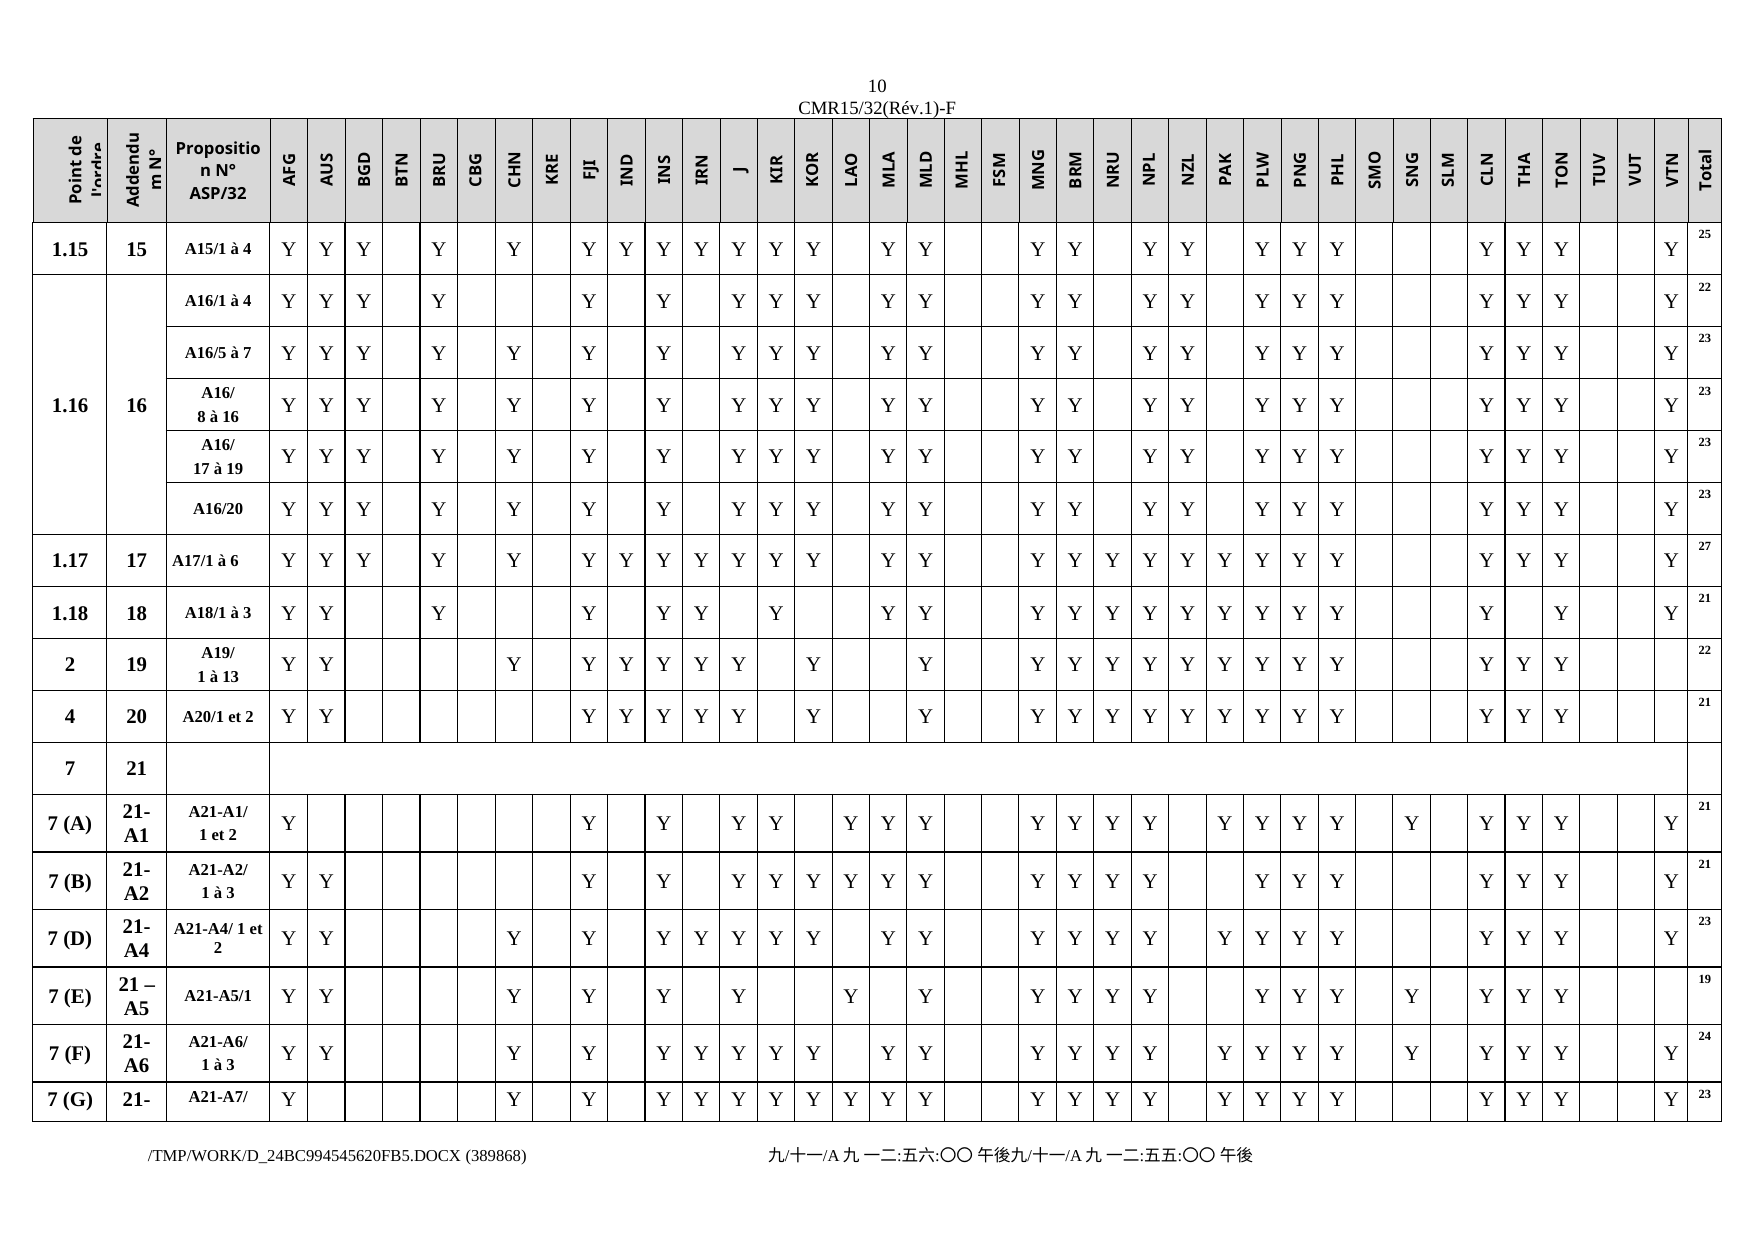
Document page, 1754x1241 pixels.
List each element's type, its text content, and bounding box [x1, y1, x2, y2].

table_cell [1431, 431, 1467, 482]
table_cell [1393, 691, 1430, 742]
table_cell Y [683, 910, 719, 966]
table_cell Y [870, 795, 906, 851]
table_cell Y [758, 795, 794, 851]
table_cell 1.17 [33, 535, 106, 586]
table_cell Y [758, 1025, 794, 1081]
table_cell [758, 968, 794, 1024]
table_header VTN [1655, 119, 1688, 222]
table_cell Y [1319, 795, 1355, 851]
table_cell Y [571, 1083, 607, 1121]
table_header NRU [1094, 119, 1131, 222]
table_cell Y [1244, 853, 1280, 909]
table_cell [383, 968, 419, 1024]
table_cell Y [1169, 223, 1206, 274]
table_cell Y [720, 795, 757, 851]
table_cell [982, 691, 1018, 742]
table_cell 4 [33, 691, 106, 742]
table_cell [683, 327, 719, 378]
table_header CBG [458, 119, 495, 222]
table_cell Y [758, 587, 794, 638]
table_cell Y [1207, 1025, 1243, 1081]
table_cell Y [1319, 968, 1355, 1024]
table_header MLA [870, 119, 907, 222]
table_cell [1618, 910, 1654, 966]
table_cell Y [1468, 431, 1504, 482]
table_cell Y [421, 587, 457, 638]
table_cell Y [1468, 795, 1504, 851]
table_cell Y [270, 853, 307, 909]
table_header Proposition N° ASP/32 [167, 119, 270, 222]
table_cell [533, 691, 570, 742]
table_header LAO [833, 119, 869, 222]
table_cell 7 (G) [33, 1083, 106, 1121]
table_cell Y [1094, 1025, 1131, 1081]
table_cell [1580, 639, 1617, 690]
table_cell Y [1506, 379, 1542, 430]
table_cell [346, 968, 382, 1024]
table_cell Y [1543, 639, 1579, 690]
table_cell [383, 853, 419, 909]
table_cell Y [1319, 275, 1355, 326]
table_cell [1580, 379, 1617, 430]
table_cell [1356, 275, 1392, 326]
table_header CLN [1468, 119, 1505, 222]
table_cell Y [1132, 795, 1168, 851]
table_cell [982, 1025, 1018, 1081]
table_cell Y [870, 1083, 906, 1121]
table_cell Y [1057, 535, 1093, 586]
table_cell Y [683, 1025, 719, 1081]
table_cell Y [1281, 535, 1318, 586]
table_cell Y [571, 535, 607, 586]
table_header VUT [1618, 119, 1654, 222]
table_cell 16 [107, 275, 166, 534]
table_cell A21-A5/1 [167, 968, 269, 1024]
table_cell Y [1281, 431, 1318, 482]
table_cell Y [907, 535, 944, 586]
table_cell [683, 795, 719, 851]
table_cell [383, 431, 419, 482]
table_header THA [1506, 119, 1542, 222]
table_cell [421, 968, 457, 1024]
table_cell [683, 275, 719, 326]
table_cell 7 [33, 743, 106, 794]
table_cell [1655, 968, 1687, 1024]
table_cell Y [346, 275, 382, 326]
table_cell Y [833, 1083, 869, 1121]
table_cell Y [683, 587, 719, 638]
table_cell Y [646, 968, 682, 1024]
table_cell [1094, 223, 1131, 274]
table_cell A21-A2/ 1 à 3 [167, 853, 269, 909]
table_cell Y [1094, 968, 1131, 1024]
table_cell Y [1655, 223, 1687, 274]
table_cell Y [1543, 431, 1579, 482]
table_cell [1580, 691, 1617, 742]
table_cell [1431, 1025, 1467, 1081]
table_cell Y [571, 223, 607, 274]
table_cell [833, 910, 869, 966]
table_cell [167, 743, 269, 794]
table_cell Y [833, 795, 869, 851]
table_cell Y [1543, 968, 1579, 1024]
table_cell Y [308, 483, 344, 534]
table_cell Y [571, 691, 607, 742]
table_cell [945, 1083, 981, 1121]
table_cell Y [1319, 431, 1355, 482]
table_cell Y [270, 691, 307, 742]
table_cell 21 [1688, 691, 1721, 742]
table_cell Y [1169, 691, 1206, 742]
table_cell Y [1655, 1083, 1687, 1121]
table_header BRM [1057, 119, 1093, 222]
table_cell [1618, 968, 1654, 1024]
table_cell Y [1506, 853, 1542, 909]
table_cell Y [720, 275, 757, 326]
table_cell [533, 275, 570, 326]
table_cell Y [646, 223, 682, 274]
table_cell Y [270, 275, 307, 326]
table_cell 1.18 [33, 587, 106, 638]
table_cell Y [1468, 691, 1504, 742]
table_cell [1393, 1083, 1430, 1121]
table_cell Y [795, 1025, 832, 1081]
table_cell [458, 587, 495, 638]
table_cell [533, 483, 570, 534]
table_cell [1356, 379, 1392, 430]
table_cell Y [1057, 483, 1093, 534]
table_cell Y [646, 910, 682, 966]
table_cell Y [270, 535, 307, 586]
table_cell [1207, 968, 1243, 1024]
table_cell Y [1281, 587, 1318, 638]
table_cell 25 [1688, 223, 1721, 274]
table_header AFG [271, 119, 307, 222]
table_cell [383, 587, 419, 638]
table_cell [458, 223, 495, 274]
table_cell 19 [1688, 968, 1721, 1024]
table_cell Y [720, 910, 757, 966]
table_cell [1618, 431, 1654, 482]
table_cell Y [1019, 795, 1056, 851]
table_cell Y [1244, 535, 1280, 586]
table_cell Y [870, 379, 906, 430]
table_cell Y [795, 691, 832, 742]
table_cell Y [1169, 483, 1206, 534]
table_cell Y [795, 223, 832, 274]
table_cell Y [496, 1083, 532, 1121]
table_cell Y [1019, 691, 1056, 742]
table_cell Y [1506, 910, 1542, 966]
table_cell Y [758, 223, 794, 274]
table_cell Y [1506, 795, 1542, 851]
table_cell Y [720, 1083, 757, 1121]
table_cell Y [1244, 431, 1280, 482]
table_header SMO [1356, 119, 1393, 222]
table_cell Y [1281, 483, 1318, 534]
table_cell Y [907, 795, 944, 851]
table_cell Y [1132, 587, 1168, 638]
table_cell Y [870, 1025, 906, 1081]
table_cell Y [646, 431, 682, 482]
table_header PHL [1319, 119, 1355, 222]
table_cell Y [496, 483, 532, 534]
table_cell [496, 795, 532, 851]
table_cell [683, 853, 719, 909]
table_cell [1393, 483, 1430, 534]
table_cell Y [571, 639, 607, 690]
table_cell Y [907, 853, 944, 909]
table_cell Y [795, 379, 832, 430]
table_cell Y [1244, 1083, 1280, 1121]
table_cell [833, 535, 869, 586]
table_cell [608, 587, 644, 638]
table_cell [1393, 587, 1430, 638]
table_cell [533, 379, 570, 430]
table_cell Y [1244, 691, 1280, 742]
table_cell Y [795, 1083, 832, 1121]
table_cell Y [1543, 910, 1579, 966]
table_cell [1169, 795, 1206, 851]
table_cell 7 (F) [33, 1025, 106, 1081]
table_cell 21-A6 [107, 1025, 166, 1081]
table_cell [383, 1025, 419, 1081]
table_cell [308, 795, 344, 851]
table_cell Y [720, 223, 757, 274]
table_cell [346, 1025, 382, 1081]
table_cell Y [496, 327, 532, 378]
table_cell A16/5 à 7 [167, 327, 269, 378]
table_cell Y [496, 639, 532, 690]
table_cell [383, 483, 419, 534]
table_cell Y [1506, 535, 1542, 586]
table_cell Y [758, 275, 794, 326]
table_cell Y [346, 535, 382, 586]
table_cell Y [1543, 275, 1579, 326]
table_header INS [646, 119, 682, 222]
table_cell [982, 1083, 1018, 1121]
table_header SNG [1394, 119, 1430, 222]
table_cell A21-A1/ 1 et 2 [167, 795, 269, 851]
table_cell Y [758, 853, 794, 909]
table_cell Y [1468, 639, 1504, 690]
table_cell Y [1057, 379, 1093, 430]
table_cell [945, 1025, 981, 1081]
table_cell Y [1655, 483, 1687, 534]
table_cell Y [571, 795, 607, 851]
table_cell Y [1506, 431, 1542, 482]
table_cell Y [1132, 327, 1168, 378]
table_cell Y [1655, 327, 1687, 378]
table_header TUV [1581, 119, 1617, 222]
table_cell [346, 587, 382, 638]
table_cell Y [571, 1025, 607, 1081]
table_cell Y [1057, 275, 1093, 326]
table_cell Y [907, 1025, 944, 1081]
table_cell [383, 327, 419, 378]
table_cell Y [907, 223, 944, 274]
table_cell Y [608, 639, 644, 690]
table_cell 24 [1688, 1025, 1721, 1081]
table_cell Y [1244, 223, 1280, 274]
table_cell Y [308, 223, 344, 274]
table_header Point de l'ordre du jour N° [34, 119, 107, 222]
table_cell [608, 1025, 644, 1081]
table_cell [833, 691, 869, 742]
table_cell Y [270, 223, 307, 274]
table_cell [982, 853, 1018, 909]
table_cell Y [1019, 275, 1056, 326]
table_cell 21 –A5 [107, 968, 166, 1024]
table_cell [533, 1083, 570, 1121]
table_cell 22 [1688, 639, 1721, 690]
table_header IRN [683, 119, 720, 222]
table_header J [721, 119, 757, 222]
table_cell [945, 379, 981, 430]
table_cell Y [870, 483, 906, 534]
table_header MLD [908, 119, 944, 222]
table_cell Y [1207, 587, 1243, 638]
table_cell [346, 691, 382, 742]
table_cell [833, 327, 869, 378]
table_cell [1356, 223, 1392, 274]
table_cell [1618, 691, 1654, 742]
table_cell Y [1019, 431, 1056, 482]
table_cell Y [1468, 379, 1504, 430]
table_cell [346, 1083, 382, 1121]
table_cell Y [1543, 327, 1579, 378]
table_cell [982, 535, 1018, 586]
table_cell Y [1655, 431, 1687, 482]
table_cell Y [308, 1025, 344, 1081]
table_header Addendum N° [108, 119, 166, 222]
table_cell [533, 639, 570, 690]
table_cell [1580, 910, 1617, 966]
table_cell Y [1655, 795, 1687, 851]
table_cell Y [1207, 535, 1243, 586]
table_cell [1356, 1083, 1392, 1121]
table_cell Y [1207, 910, 1243, 966]
table_cell Y [870, 587, 906, 638]
table_cell Y [1019, 1025, 1056, 1081]
table_cell 15 [107, 223, 166, 274]
table_cell [1431, 223, 1467, 274]
table_cell Y [795, 535, 832, 586]
table_cell Y [1169, 431, 1206, 482]
table_cell [1618, 853, 1654, 909]
table_cell [1618, 535, 1654, 586]
table_cell [533, 223, 570, 274]
table_cell [1393, 275, 1430, 326]
table_cell [458, 327, 495, 378]
table_cell [683, 379, 719, 430]
table_cell Y [496, 223, 532, 274]
table_cell Y [1057, 431, 1093, 482]
table_cell Y [1169, 535, 1206, 586]
table_cell Y [1169, 275, 1206, 326]
table_header Total [1689, 119, 1721, 222]
table_cell A16/ 17 à 19 [167, 431, 269, 482]
table_cell Y [907, 587, 944, 638]
table_cell Y [833, 968, 869, 1024]
table_cell [833, 275, 869, 326]
table_cell Y [907, 275, 944, 326]
table_cell Y [1655, 1025, 1687, 1081]
table_cell [945, 535, 981, 586]
table_cell Y [758, 1083, 794, 1121]
table_cell [945, 483, 981, 534]
table_header BTN [383, 119, 420, 222]
table_cell Y [1244, 1025, 1280, 1081]
table_cell [1393, 223, 1430, 274]
table_cell Y [1057, 691, 1093, 742]
table_cell A21-A7/ 1 à 3 [167, 1083, 269, 1121]
table_cell [458, 535, 495, 586]
table_cell Y [496, 535, 532, 586]
table_cell [1618, 795, 1654, 851]
table_cell Y [683, 691, 719, 742]
table_cell 21-A4 [107, 910, 166, 966]
table_cell [421, 639, 457, 690]
table_cell Y [1019, 223, 1056, 274]
table_cell Y [1019, 379, 1056, 430]
table_cell [421, 853, 457, 909]
table_cell Y [1281, 379, 1318, 430]
table_cell [982, 795, 1018, 851]
table_cell [1580, 1083, 1617, 1121]
table_cell Y [1094, 853, 1131, 909]
table_cell [982, 639, 1018, 690]
table_cell [1356, 639, 1392, 690]
table_cell Y [833, 853, 869, 909]
table_cell Y [1132, 223, 1168, 274]
table_cell Y [270, 379, 307, 430]
table_cell [421, 1025, 457, 1081]
table_cell Y [1281, 223, 1318, 274]
table_cell Y [308, 639, 344, 690]
table_cell [1580, 275, 1617, 326]
table_cell [608, 431, 644, 482]
table_cell Y [421, 379, 457, 430]
table_cell Y [720, 483, 757, 534]
table_cell [982, 910, 1018, 966]
table_cell [533, 853, 570, 909]
table_cell Y [907, 1083, 944, 1121]
table_cell [458, 691, 495, 742]
table_cell Y [270, 795, 307, 851]
table_cell [383, 1083, 419, 1121]
table_cell Y [608, 691, 644, 742]
table_cell [1393, 853, 1430, 909]
table_cell [383, 639, 419, 690]
table_cell Y [1543, 1083, 1579, 1121]
table_cell [1169, 968, 1206, 1024]
table_cell Y [870, 223, 906, 274]
table_cell Y [646, 587, 682, 638]
table_cell [1655, 639, 1687, 690]
table_cell Y [1094, 1083, 1131, 1121]
table_cell Y [1319, 639, 1355, 690]
table_cell Y [1543, 1025, 1579, 1081]
table_cell [458, 968, 495, 1024]
table_cell [496, 587, 532, 638]
table_cell [1356, 587, 1392, 638]
table_cell Y [346, 379, 382, 430]
table_cell [608, 853, 644, 909]
table_cell [421, 795, 457, 851]
table_cell Y [795, 327, 832, 378]
table_cell [1431, 483, 1467, 534]
table_cell 23 [1688, 379, 1721, 430]
table_cell Y [1244, 968, 1280, 1024]
table_cell [1207, 379, 1243, 430]
table_cell Y [907, 483, 944, 534]
table_cell Y [1468, 1083, 1504, 1121]
table_cell 2 [33, 639, 106, 690]
table_cell [683, 483, 719, 534]
table_cell Y [496, 379, 532, 430]
table_cell Y [1543, 535, 1579, 586]
table_cell Y [1281, 910, 1318, 966]
table_cell Y [571, 379, 607, 430]
table_cell 23 [1688, 1083, 1721, 1121]
table_cell [1688, 743, 1721, 794]
table_cell [1431, 379, 1467, 430]
table_cell Y [1132, 1083, 1168, 1121]
table_cell [1356, 968, 1392, 1024]
table_cell [870, 639, 906, 690]
table_cell Y [1543, 483, 1579, 534]
table_cell [1393, 327, 1430, 378]
table_cell [1506, 587, 1542, 638]
table_cell Y [1019, 968, 1056, 1024]
table_cell Y [1468, 853, 1504, 909]
table_cell Y [308, 968, 344, 1024]
table_cell [1356, 795, 1392, 851]
table_cell Y [270, 968, 307, 1024]
table_cell Y [683, 1083, 719, 1121]
table_cell Y [758, 379, 794, 430]
table_cell 1.15 [33, 223, 106, 274]
table_cell [795, 587, 832, 638]
table_cell [833, 223, 869, 274]
table_cell 20 [107, 691, 166, 742]
table_cell Y [1019, 853, 1056, 909]
table_cell [1094, 483, 1131, 534]
table_cell 19 [107, 639, 166, 690]
table_cell Y [795, 483, 832, 534]
table_cell A21-A6/ 1 à 3 [167, 1025, 269, 1081]
table_cell [458, 795, 495, 851]
table_cell 21-A7 [107, 1083, 166, 1121]
table_cell [945, 910, 981, 966]
table_cell A16/ 8 à 16 [167, 379, 269, 430]
table_cell Y [1244, 795, 1280, 851]
table_cell [1393, 431, 1430, 482]
table_cell [1431, 968, 1467, 1024]
table_cell Y [308, 910, 344, 966]
table_cell 21-A1 [107, 795, 166, 851]
table_cell Y [795, 431, 832, 482]
table_cell Y [308, 535, 344, 586]
table_cell Y [1244, 379, 1280, 430]
table_cell [1431, 910, 1467, 966]
table_cell 27 [1688, 535, 1721, 586]
table_cell Y [1319, 910, 1355, 966]
table_cell Y [646, 535, 682, 586]
table_cell [758, 639, 794, 690]
table_cell 21 [107, 743, 166, 794]
table_cell [1580, 795, 1617, 851]
table_cell [533, 1025, 570, 1081]
table_cell Y [1281, 968, 1318, 1024]
table_cell [1393, 379, 1430, 430]
table_cell [1207, 327, 1243, 378]
table_cell [458, 379, 495, 430]
table_cell Y [1132, 968, 1168, 1024]
table_cell Y [1506, 639, 1542, 690]
table_cell Y [1207, 1083, 1243, 1121]
table_cell [982, 327, 1018, 378]
table_cell 21 [1688, 587, 1721, 638]
table_cell [1094, 327, 1131, 378]
table_cell Y [1468, 535, 1504, 586]
table_cell [458, 910, 495, 966]
table_cell [1207, 483, 1243, 534]
table_cell Y [1094, 910, 1131, 966]
table_cell Y [1169, 587, 1206, 638]
table_cell Y [646, 1083, 682, 1121]
table_cell [458, 275, 495, 326]
table_cell Y [870, 327, 906, 378]
table_cell Y [571, 327, 607, 378]
table_cell [720, 587, 757, 638]
table_cell [1580, 535, 1617, 586]
table_cell [1207, 223, 1243, 274]
table_cell [795, 968, 832, 1024]
table_cell [870, 968, 906, 1024]
table_cell A15/1 à 4 [167, 223, 269, 274]
table_cell [1431, 587, 1467, 638]
table_cell [533, 587, 570, 638]
table_cell Y [1057, 853, 1093, 909]
table_cell [1356, 327, 1392, 378]
table_cell Y [270, 327, 307, 378]
table_cell Y [308, 691, 344, 742]
table_cell Y [308, 853, 344, 909]
table_cell [1580, 483, 1617, 534]
table_cell [982, 968, 1018, 1024]
table_cell [421, 1083, 457, 1121]
table_cell Y [1393, 968, 1430, 1024]
table_cell [1618, 379, 1654, 430]
table_cell Y [1543, 379, 1579, 430]
table_cell [833, 1025, 869, 1081]
table_cell Y [1057, 223, 1093, 274]
table_cell Y [1281, 795, 1318, 851]
table_cell [1618, 587, 1654, 638]
table_cell [683, 431, 719, 482]
table_cell Y [421, 223, 457, 274]
table_cell Y [1655, 275, 1687, 326]
table_cell [1580, 431, 1617, 482]
table_cell Y [346, 327, 382, 378]
table_cell Y [1543, 691, 1579, 742]
table_cell Y [1019, 910, 1056, 966]
table_cell Y [1468, 968, 1504, 1024]
table_cell Y [1132, 379, 1168, 430]
table_cell [608, 968, 644, 1024]
table_cell Y [1244, 639, 1280, 690]
table_cell [982, 379, 1018, 430]
table_cell Y [758, 483, 794, 534]
table_cell [1655, 691, 1687, 742]
table_cell Y [421, 535, 457, 586]
table_cell Y [1468, 275, 1504, 326]
table_cell Y [421, 275, 457, 326]
table_cell Y [1057, 587, 1093, 638]
table_header BRU [421, 119, 457, 222]
table_cell Y [270, 483, 307, 534]
table_cell Y [1244, 275, 1280, 326]
table_cell [1580, 223, 1617, 274]
table_cell Y [1468, 1025, 1504, 1081]
table_cell Y [1207, 795, 1243, 851]
table_cell [608, 379, 644, 430]
table_cell Y [308, 327, 344, 378]
table_cell Y [1207, 639, 1243, 690]
table_cell A17/1 à 6 [167, 535, 269, 586]
table_cell Y [270, 639, 307, 690]
table_cell Y [1169, 639, 1206, 690]
table_cell Y [346, 483, 382, 534]
table_cell Y [758, 535, 794, 586]
table_cell Y [646, 691, 682, 742]
table_header PNG [1282, 119, 1318, 222]
table_cell 7 (D) [33, 910, 106, 966]
table_cell [982, 587, 1018, 638]
table_cell 7 (B) [33, 853, 106, 909]
table_cell [608, 483, 644, 534]
table_cell Y [646, 853, 682, 909]
table_cell [1431, 275, 1467, 326]
table_header FJI [571, 119, 607, 222]
table_cell [458, 431, 495, 482]
table_cell [1618, 1025, 1654, 1081]
table_cell [1094, 379, 1131, 430]
table_cell [945, 431, 981, 482]
table_cell Y [870, 535, 906, 586]
table_cell [421, 910, 457, 966]
table_header PAK [1207, 119, 1243, 222]
table_cell Y [758, 431, 794, 482]
table_cell [533, 910, 570, 966]
table_cell Y [907, 431, 944, 482]
table_cell Y [571, 853, 607, 909]
table_cell [383, 691, 419, 742]
table_header KIR [758, 119, 794, 222]
table_cell Y [1057, 639, 1093, 690]
table_header PLW [1244, 119, 1281, 222]
table_header CHN [496, 119, 532, 222]
table_cell Y [1543, 587, 1579, 638]
table_cell [795, 795, 832, 851]
table_cell Y [1019, 587, 1056, 638]
table_cell [1431, 795, 1467, 851]
table_cell Y [1019, 483, 1056, 534]
table_cell Y [1393, 795, 1430, 851]
table_cell Y [1132, 691, 1168, 742]
table_cell Y [907, 639, 944, 690]
table_cell Y [421, 431, 457, 482]
table_header NPL [1132, 119, 1168, 222]
table_cell [833, 639, 869, 690]
table_cell 7 (E) [33, 968, 106, 1024]
table_cell Y [270, 1083, 307, 1121]
table_cell [1580, 587, 1617, 638]
table_cell [1169, 853, 1206, 909]
table_cell [608, 327, 644, 378]
table_header NZL [1169, 119, 1206, 222]
table_cell [383, 535, 419, 586]
table_cell [945, 795, 981, 851]
table_cell Y [1281, 1025, 1318, 1081]
table_cell [496, 275, 532, 326]
table_cell [1094, 431, 1131, 482]
table_cell [945, 691, 981, 742]
table_cell Y [608, 535, 644, 586]
table_cell Y [795, 639, 832, 690]
table_cell [1356, 431, 1392, 482]
table_cell [945, 587, 981, 638]
table_cell [945, 968, 981, 1024]
table_cell [945, 275, 981, 326]
table_cell Y [496, 431, 532, 482]
table_cell 23 [1688, 431, 1721, 482]
table_cell Y [1468, 223, 1504, 274]
table_cell Y [270, 431, 307, 482]
table_cell Y [1281, 691, 1318, 742]
table_cell [458, 639, 495, 690]
table_cell [383, 223, 419, 274]
table_cell Y [1543, 853, 1579, 909]
table_cell Y [1057, 968, 1093, 1024]
table_cell [1431, 853, 1467, 909]
table_cell [1207, 431, 1243, 482]
table_cell 23 [1688, 910, 1721, 966]
table_cell [346, 795, 382, 851]
table_cell [1356, 691, 1392, 742]
table_cell Y [270, 910, 307, 966]
table_cell Y [1019, 535, 1056, 586]
table_cell Y [870, 910, 906, 966]
table_cell Y [1506, 275, 1542, 326]
table_cell [608, 910, 644, 966]
table_cell [982, 431, 1018, 482]
table_cell Y [1244, 587, 1280, 638]
table_cell Y [1319, 853, 1355, 909]
table_cell Y [1281, 639, 1318, 690]
table_cell Y [1057, 1025, 1093, 1081]
table_header BGD [346, 119, 382, 222]
table_cell A16/1 à 4 [167, 275, 269, 326]
table_cell [1580, 853, 1617, 909]
table_cell Y [1319, 483, 1355, 534]
table_cell A20/1 et 2 [167, 691, 269, 742]
table_cell Y [1319, 1025, 1355, 1081]
table_cell Y [907, 379, 944, 430]
table_cell A21-A4/ 1 et 2 [167, 910, 269, 966]
table_cell [1431, 1083, 1467, 1121]
table_cell Y [1169, 379, 1206, 430]
table_cell Y [1094, 587, 1131, 638]
table_cell [308, 1083, 344, 1121]
table_cell Y [1468, 587, 1504, 638]
table_cell Y [720, 853, 757, 909]
table_cell [1393, 535, 1430, 586]
table_cell [833, 379, 869, 430]
table_cell Y [308, 379, 344, 430]
table_cell Y [1506, 327, 1542, 378]
table_cell [608, 795, 644, 851]
table_cell [1618, 327, 1654, 378]
table_cell A18/1 à 3 [167, 587, 269, 638]
table_cell Y [1207, 691, 1243, 742]
table_cell [608, 1083, 644, 1121]
table_cell Y [346, 223, 382, 274]
table_cell Y [1655, 379, 1687, 430]
table_cell [982, 483, 1018, 534]
table_cell Y [1543, 795, 1579, 851]
table_cell [1393, 639, 1430, 690]
table_cell [1169, 1025, 1206, 1081]
table_cell Y [1468, 483, 1504, 534]
table_cell Y [646, 483, 682, 534]
table_cell Y [720, 639, 757, 690]
table_cell [982, 275, 1018, 326]
table_cell Y [1281, 327, 1318, 378]
table_cell Y [870, 275, 906, 326]
table_cell Y [346, 431, 382, 482]
table_cell Y [571, 968, 607, 1024]
table_cell [833, 431, 869, 482]
table_cell 7 (A) [33, 795, 106, 851]
table_cell Y [795, 853, 832, 909]
table_header TON [1543, 119, 1580, 222]
table_cell [945, 327, 981, 378]
table_cell Y [1281, 1083, 1318, 1121]
table_header IND [608, 119, 645, 222]
table_cell Y [496, 910, 532, 966]
table_cell 23 [1688, 327, 1721, 378]
table_cell Y [308, 275, 344, 326]
table_cell A16/20 [167, 483, 269, 534]
table_cell Y [1132, 431, 1168, 482]
table_cell Y [907, 968, 944, 1024]
table_cell Y [1543, 223, 1579, 274]
table_cell [1431, 691, 1467, 742]
table_cell Y [907, 691, 944, 742]
table_cell [383, 275, 419, 326]
table_cell [1618, 639, 1654, 690]
table_cell [383, 379, 419, 430]
table_cell [1618, 483, 1654, 534]
table_cell [1356, 853, 1392, 909]
table_cell Y [720, 968, 757, 1024]
table_cell [945, 853, 981, 909]
table_cell Y [1094, 691, 1131, 742]
table_cell [1356, 1025, 1392, 1081]
table_cell Y [1057, 795, 1093, 851]
table_cell Y [1319, 327, 1355, 378]
table_cell [608, 275, 644, 326]
table_cell 1.16 [33, 275, 106, 534]
table_cell [1580, 1025, 1617, 1081]
table_cell Y [907, 327, 944, 378]
table_cell Y [683, 535, 719, 586]
table_cell [346, 639, 382, 690]
table_cell Y [1281, 853, 1318, 909]
table_cell Y [1132, 535, 1168, 586]
table_cell [1207, 853, 1243, 909]
table_cell [458, 1083, 495, 1121]
table_cell [533, 535, 570, 586]
table_cell Y [720, 431, 757, 482]
table_cell Y [1655, 910, 1687, 966]
table_cell Y [907, 910, 944, 966]
table_cell Y [795, 275, 832, 326]
table_cell Y [720, 691, 757, 742]
table_header MNG [1020, 119, 1056, 222]
table_cell [1431, 327, 1467, 378]
table_cell Y [1319, 1083, 1355, 1121]
table_cell A19/ 1 à 13 [167, 639, 269, 690]
table_cell Y [270, 587, 307, 638]
table_cell [458, 483, 495, 534]
table_cell Y [270, 1025, 307, 1081]
table_cell Y [1655, 587, 1687, 638]
table_cell [870, 691, 906, 742]
table_cell Y [1057, 327, 1093, 378]
table_cell Y [758, 910, 794, 966]
table_cell Y [1132, 1025, 1168, 1081]
table_cell Y [571, 483, 607, 534]
table_cell Y [608, 223, 644, 274]
table_cell Y [1319, 587, 1355, 638]
table_cell [496, 853, 532, 909]
table_cell Y [720, 535, 757, 586]
table_cell Y [1019, 1083, 1056, 1121]
table_cell Y [646, 379, 682, 430]
table_cell Y [1094, 535, 1131, 586]
table_cell Y [1244, 910, 1280, 966]
table_cell [833, 483, 869, 534]
table_cell Y [1132, 639, 1168, 690]
table_cell Y [1468, 910, 1504, 966]
table_cell [1431, 535, 1467, 586]
table_cell Y [870, 853, 906, 909]
table_cell Y [683, 223, 719, 274]
table_cell [1618, 1083, 1654, 1121]
table_header MHL [945, 119, 981, 222]
table_cell [533, 327, 570, 378]
table_cell Y [758, 327, 794, 378]
table_cell [1618, 223, 1654, 274]
table_cell Y [1094, 639, 1131, 690]
table_cell Y [1057, 1083, 1093, 1121]
table_cell Y [1319, 379, 1355, 430]
table_cell [683, 968, 719, 1024]
table_cell Y [496, 968, 532, 1024]
table_header KRE [533, 119, 570, 222]
table_cell Y [720, 327, 757, 378]
table_cell [1618, 275, 1654, 326]
table_cell Y [1319, 691, 1355, 742]
table_cell Y [1019, 639, 1056, 690]
table_header SLM [1431, 119, 1467, 222]
table_cell [458, 853, 495, 909]
table_cell [945, 639, 981, 690]
table_cell Y [571, 275, 607, 326]
table_cell [458, 1025, 495, 1081]
table_cell Y [1019, 327, 1056, 378]
table_cell 21 [1688, 795, 1721, 851]
table_cell Y [870, 431, 906, 482]
table_cell 18 [107, 587, 166, 638]
table_cell [421, 691, 457, 742]
table_cell [496, 691, 532, 742]
table_cell Y [720, 1025, 757, 1081]
table_cell Y [1244, 327, 1280, 378]
table_cell Y [571, 910, 607, 966]
table_cell [1580, 968, 1617, 1024]
table_cell 22 [1688, 275, 1721, 326]
table_cell [1207, 275, 1243, 326]
table_cell Y [720, 379, 757, 430]
table_cell [270, 743, 1687, 794]
table_cell Y [1132, 853, 1168, 909]
table_cell Y [646, 327, 682, 378]
table_cell [833, 587, 869, 638]
table_cell 17 [107, 535, 166, 586]
table_cell [1580, 327, 1617, 378]
table_cell [533, 795, 570, 851]
table_cell [533, 431, 570, 482]
table_cell Y [421, 483, 457, 534]
table_cell Y [1506, 1083, 1542, 1121]
table_cell Y [1132, 910, 1168, 966]
table_cell [346, 910, 382, 966]
table_cell [533, 968, 570, 1024]
table_cell [945, 223, 981, 274]
table_cell Y [496, 1025, 532, 1081]
table_cell [1356, 483, 1392, 534]
table_cell [1356, 535, 1392, 586]
table_header FSM [982, 119, 1019, 222]
table_cell [758, 691, 794, 742]
table_cell Y [1655, 535, 1687, 586]
table_cell Y [1169, 327, 1206, 378]
table_cell [1094, 275, 1131, 326]
table_cell Y [1244, 483, 1280, 534]
table_cell Y [308, 431, 344, 482]
table_cell [383, 910, 419, 966]
table_cell Y [646, 275, 682, 326]
table_cell Y [1655, 853, 1687, 909]
table_cell Y [646, 795, 682, 851]
table_header KOR [795, 119, 832, 222]
table_cell [1169, 910, 1206, 966]
table_cell 21-A2 [107, 853, 166, 909]
table_cell [1393, 910, 1430, 966]
table_cell Y [1132, 483, 1168, 534]
table_cell Y [1094, 795, 1131, 851]
table_cell Y [1057, 910, 1093, 966]
table_cell Y [1506, 1025, 1542, 1081]
table_header AUS [308, 119, 345, 222]
table_cell 23 [1688, 483, 1721, 534]
table_cell Y [1319, 223, 1355, 274]
table_cell Y [1506, 691, 1542, 742]
table_cell Y [795, 910, 832, 966]
table_cell Y [646, 639, 682, 690]
table_cell [982, 223, 1018, 274]
table_cell Y [1281, 275, 1318, 326]
table_cell [346, 853, 382, 909]
table_cell Y [571, 431, 607, 482]
table_cell Y [421, 327, 457, 378]
table_cell [1356, 910, 1392, 966]
table_cell Y [1506, 968, 1542, 1024]
table_cell Y [308, 587, 344, 638]
table_cell [1431, 639, 1467, 690]
table_cell Y [1319, 535, 1355, 586]
table_cell Y [1506, 223, 1542, 274]
table_cell [1169, 1083, 1206, 1121]
table_cell Y [571, 587, 607, 638]
table_cell Y [1132, 275, 1168, 326]
table_cell Y [1393, 1025, 1430, 1081]
table_cell [383, 795, 419, 851]
table_cell Y [683, 639, 719, 690]
table_cell Y [1468, 327, 1504, 378]
table_cell 21 [1688, 853, 1721, 909]
table_cell Y [646, 1025, 682, 1081]
table_cell Y [1506, 483, 1542, 534]
